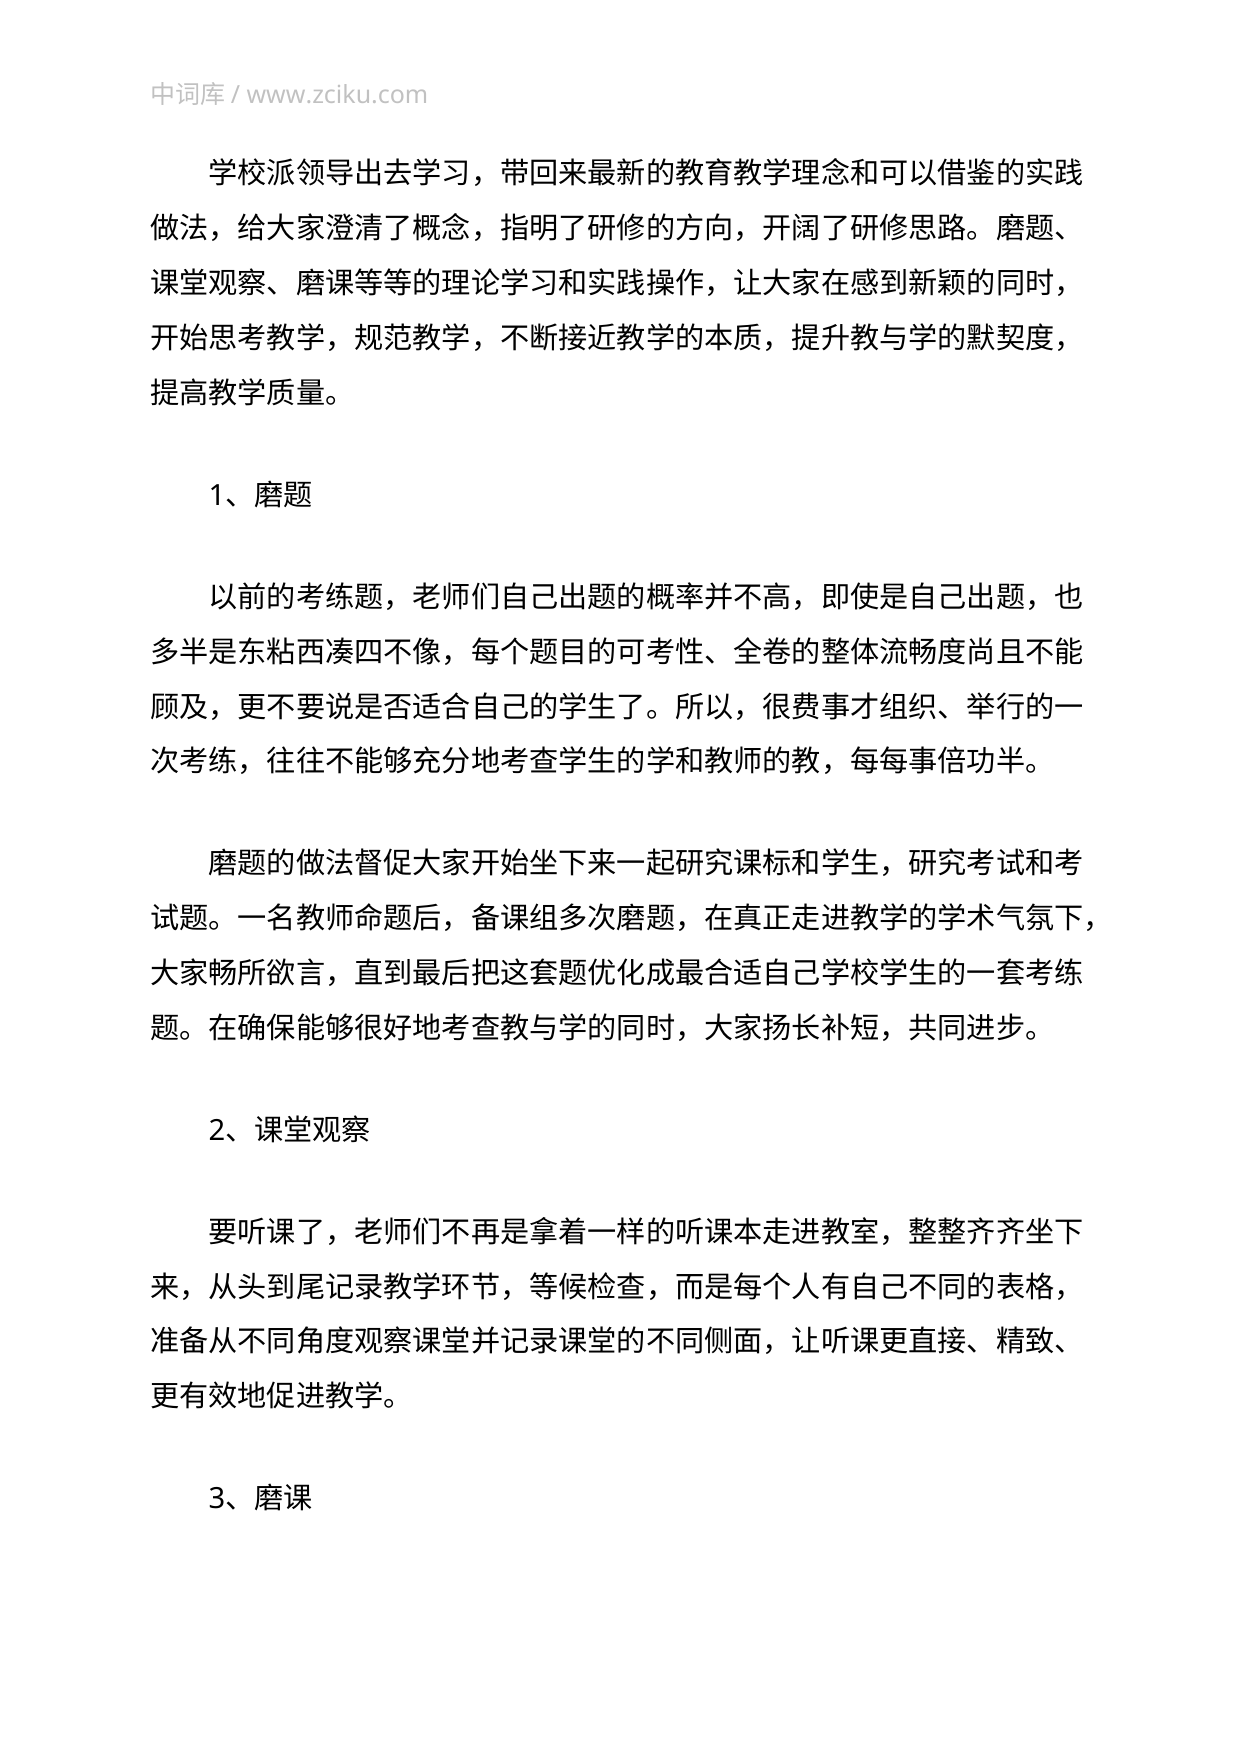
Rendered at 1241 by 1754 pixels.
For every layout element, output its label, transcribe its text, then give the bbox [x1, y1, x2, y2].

text 磨题的做法督促大家开始坐下来一起研究课标和学生，研究考试和考试题。一名教师命题后，备课组多次磨题，在真正走进教学的学术气氛下，大家畅所欲言，直到最后把这套题优化成最合适自己学校学生的一套考练题。在确保能够很好地考查教与学的同时，大家扬长补短，共同进步。 [150, 840, 1090, 1047]
text 3、磨课 [150, 1475, 1090, 1517]
text 2、课堂观察 [150, 1106, 1090, 1149]
text 以前的考练题，老师们自己出题的概率并不高，即使是自己出题，也多半是东粘西凑四不像，每个题目的可考性、全卷的整体流畅度尚且不能顾及，更不要说是否适合自己的学生了。所以，很费事才组织、举行的一次考练，往往不能够充分地考查学生的学和教师的教，每每事倍功半。 [150, 573, 1090, 780]
text 1、磨题 [150, 471, 1090, 514]
text 学校派领导出去学习，带回来最新的教育教学理念和可以借鉴的实践做法，给大家澄清了概念，指明了研修的方向，开阔了研修思路。磨题、课堂观察、磨课等等的理论学习和实践操作，让大家在感到新颖的同时，开始思考教学，规范教学，不断接近教学的本质，提升教与学的默契度，提高教学质量。 [150, 150, 1090, 412]
text 要听课了，老师们不再是拿着一样的听课本走进教室，整整齐齐坐下来，从头到尾记录教学环节，等候检查，而是每个人有自己不同的表格，准备从不同角度观察课堂并记录课堂的不同侧面，让听课更直接、精致、更有效地促进教学。 [150, 1208, 1090, 1415]
